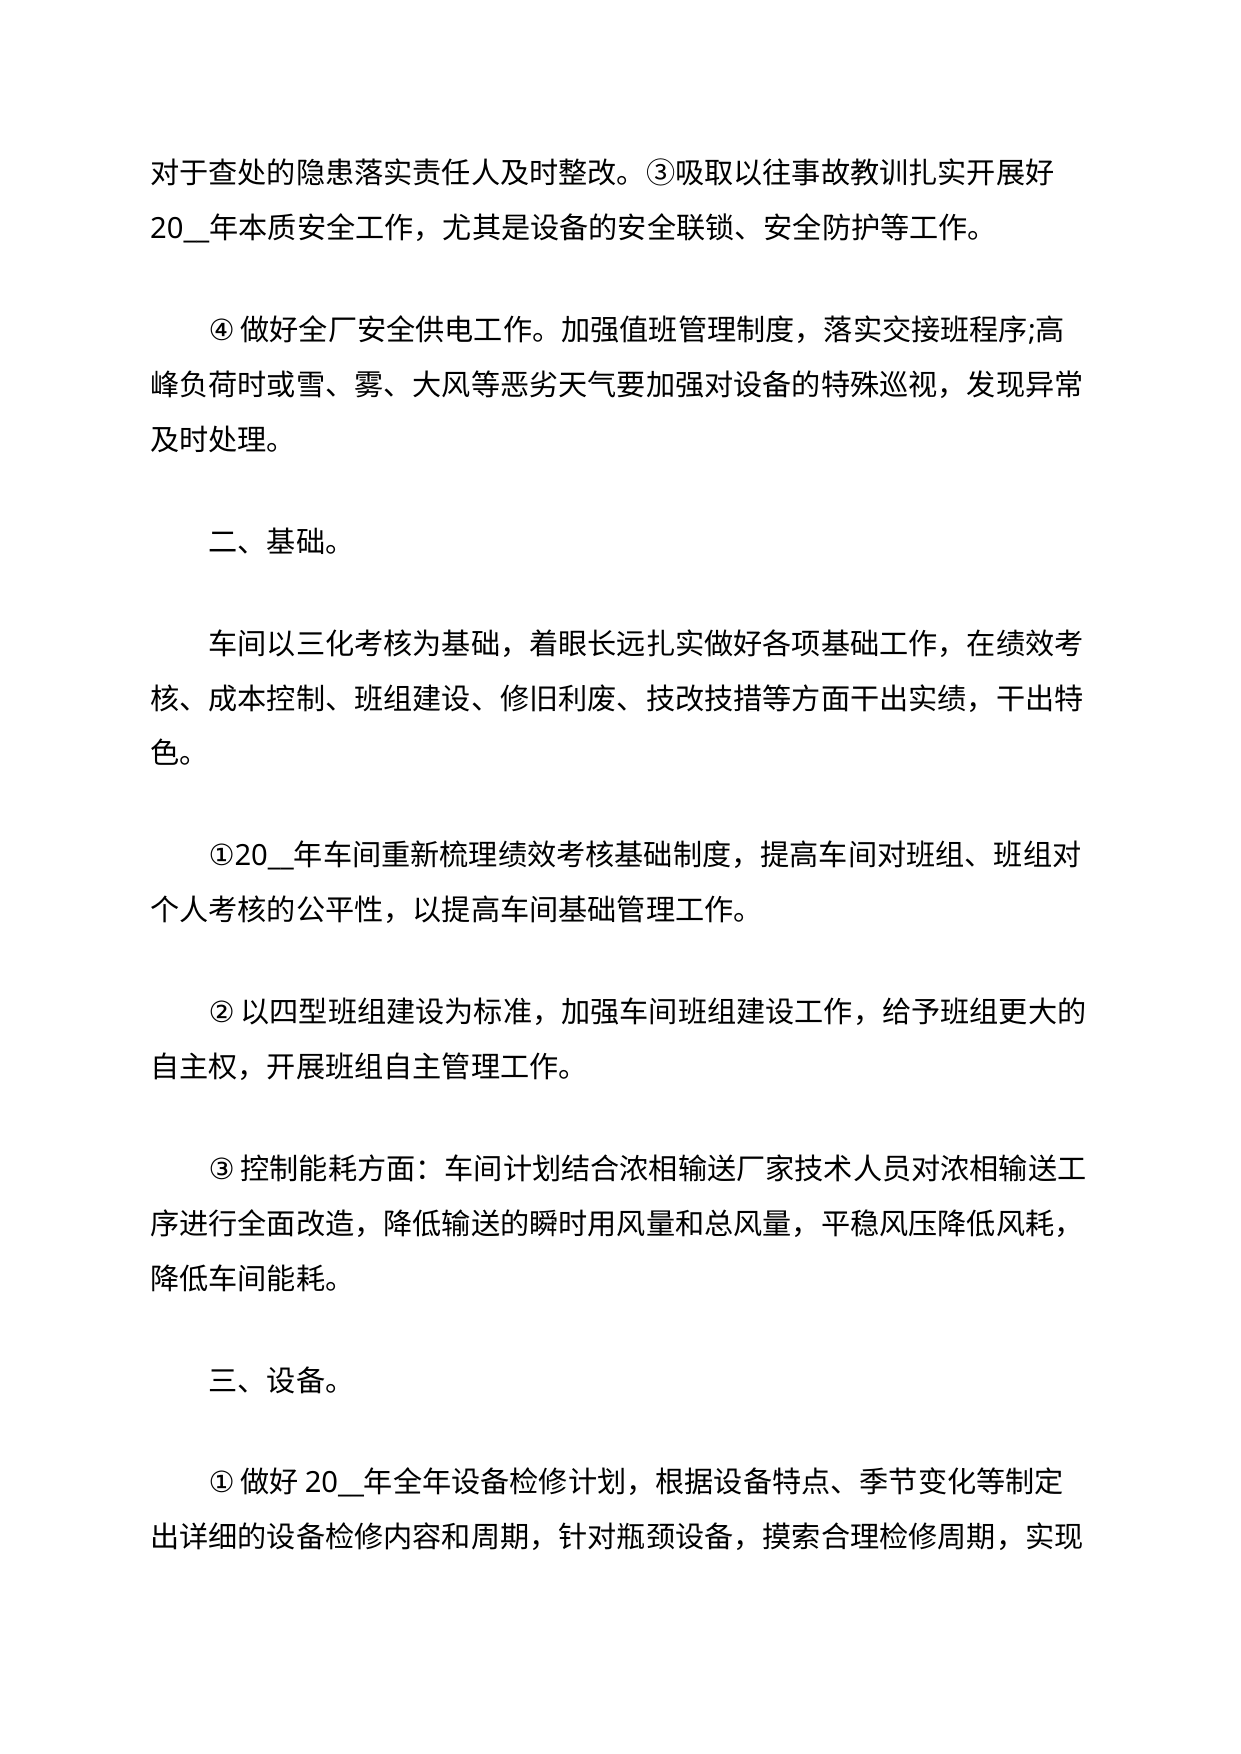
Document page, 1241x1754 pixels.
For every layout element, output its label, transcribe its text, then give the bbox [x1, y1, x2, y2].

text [150, 150, 1090, 247]
text 三、设备。 [150, 1357, 1090, 1399]
text ②以四型班组建设为标准，加强车间班组建设工作，给予班组更大的自主权，开展班组自主管理工作。 [150, 989, 1090, 1086]
text ③控制能耗方面：车间计划结合浓相输送厂家技术人员对浓相输送工序进行全面改造，降低输送的瞬时用风量和总风量，平稳风压降低风耗，降低车间能耗。 [150, 1145, 1090, 1298]
text 二、基础。 [150, 518, 1090, 561]
text 车间以三化考核为基础，着眼长远扎实做好各项基础工作，在绩效考核、成本控制、班组建设、修旧利废、技改技措等方面干出实绩，干出特色。 [150, 620, 1090, 772]
text ①20__年车间重新梳理绩效考核基础制度，提高车间对班组、班组对个人考核的公平性，以提高车间基础管理工作。 [150, 832, 1090, 929]
text ④做好全厂安全供电工作。加强值班管理制度，落实交接班程序;高峰负荷时或雪、雾、大风等恶劣天气要加强对设备的特殊巡视，发现异常及时处理。 [150, 307, 1090, 459]
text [150, 1459, 1090, 1556]
